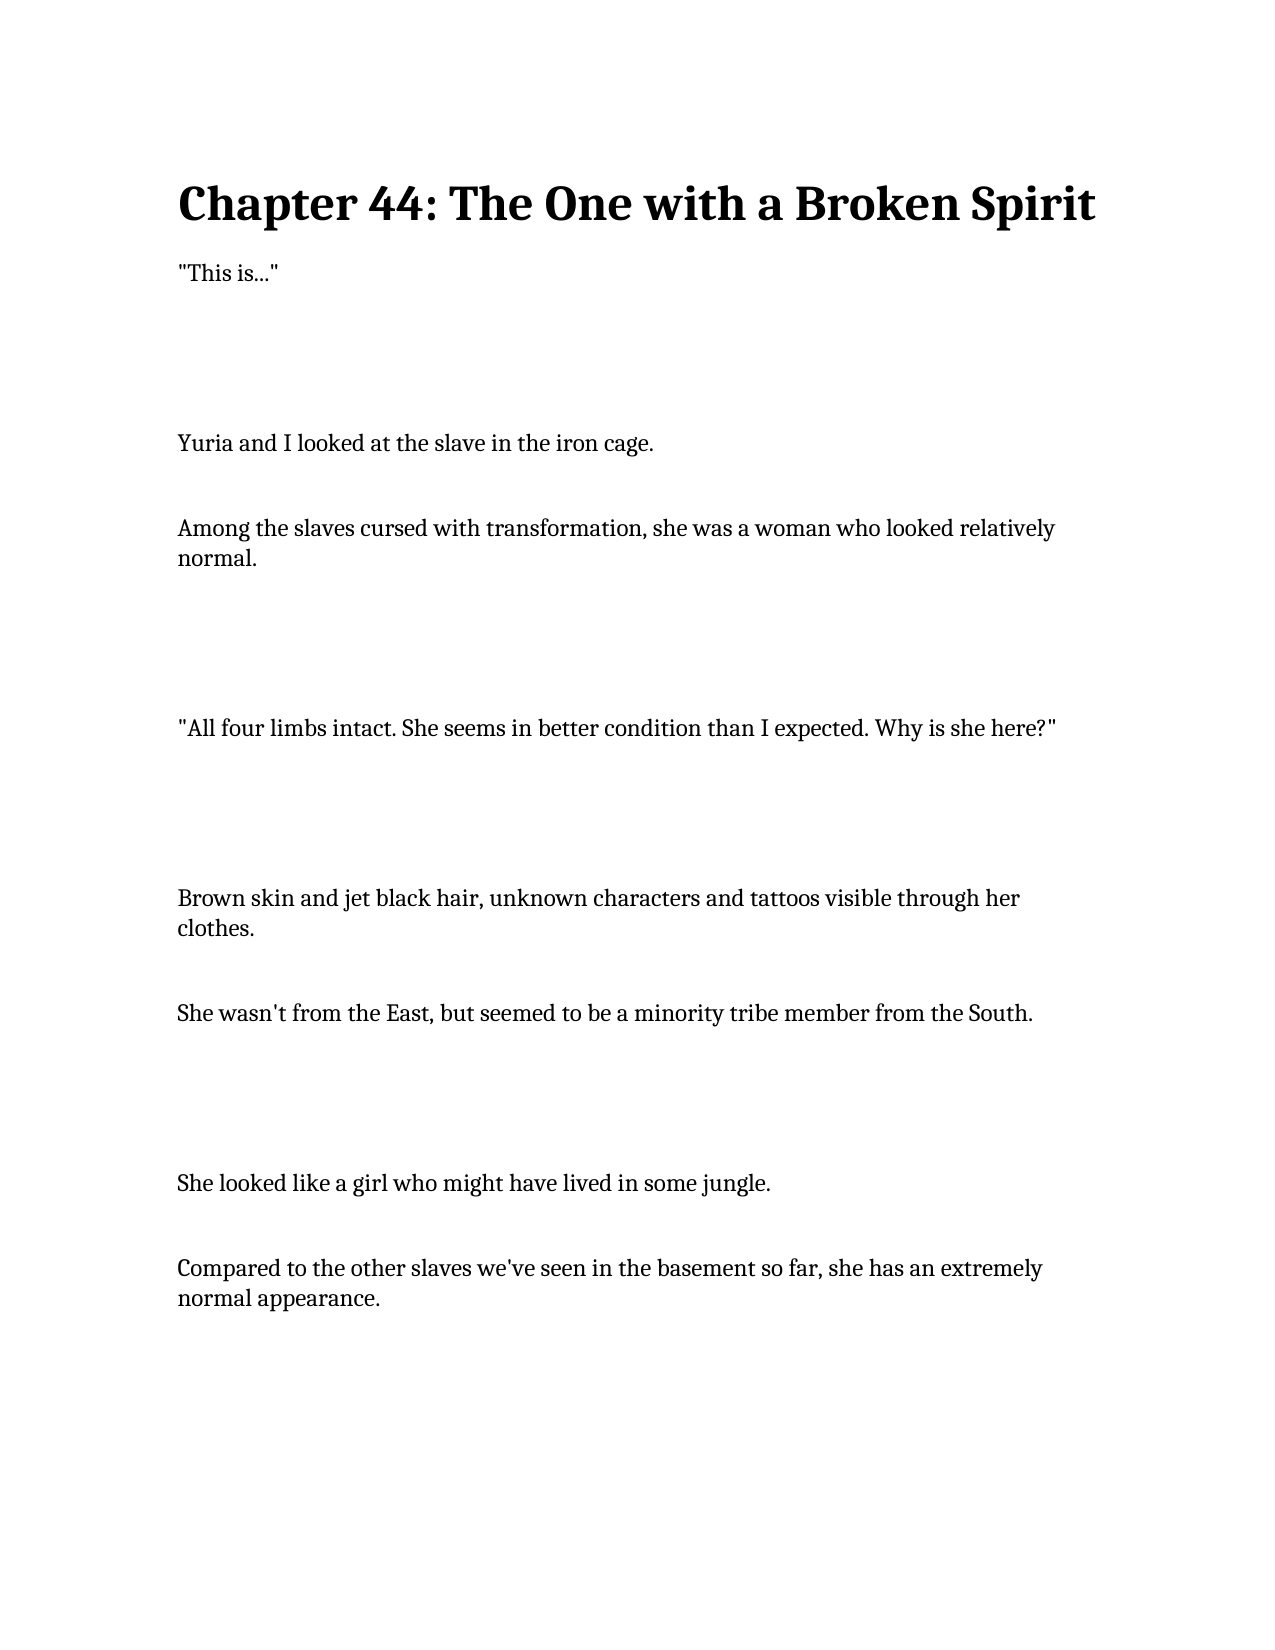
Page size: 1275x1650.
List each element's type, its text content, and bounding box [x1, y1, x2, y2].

text She wasn't from the East, but seemed to be a minority tribe member from the South. [177, 998, 1098, 1058]
text Among the slaves cursed with transformation, she was a woman who looked relatively normal. [177, 513, 1098, 603]
subtitle Chapter 44: The One with a Broken Spirit [177, 173, 1098, 233]
text Brown skin and jet black hair, unknown characters and tattoos visible through her clothes. [177, 883, 1098, 973]
text "All four limbs intact. She seems in better condition than I expected. Why is she here?" [177, 713, 1098, 773]
text Compared to the other slaves we've seen in the basement so far, she has an extremely normal appearance. [177, 1253, 1098, 1343]
text Yuria and I looked at the slave in the iron cage. [177, 428, 1098, 488]
text "This is..." [177, 258, 1098, 318]
text She looked like a girl who might have lived in some jungle. [177, 1168, 1098, 1228]
